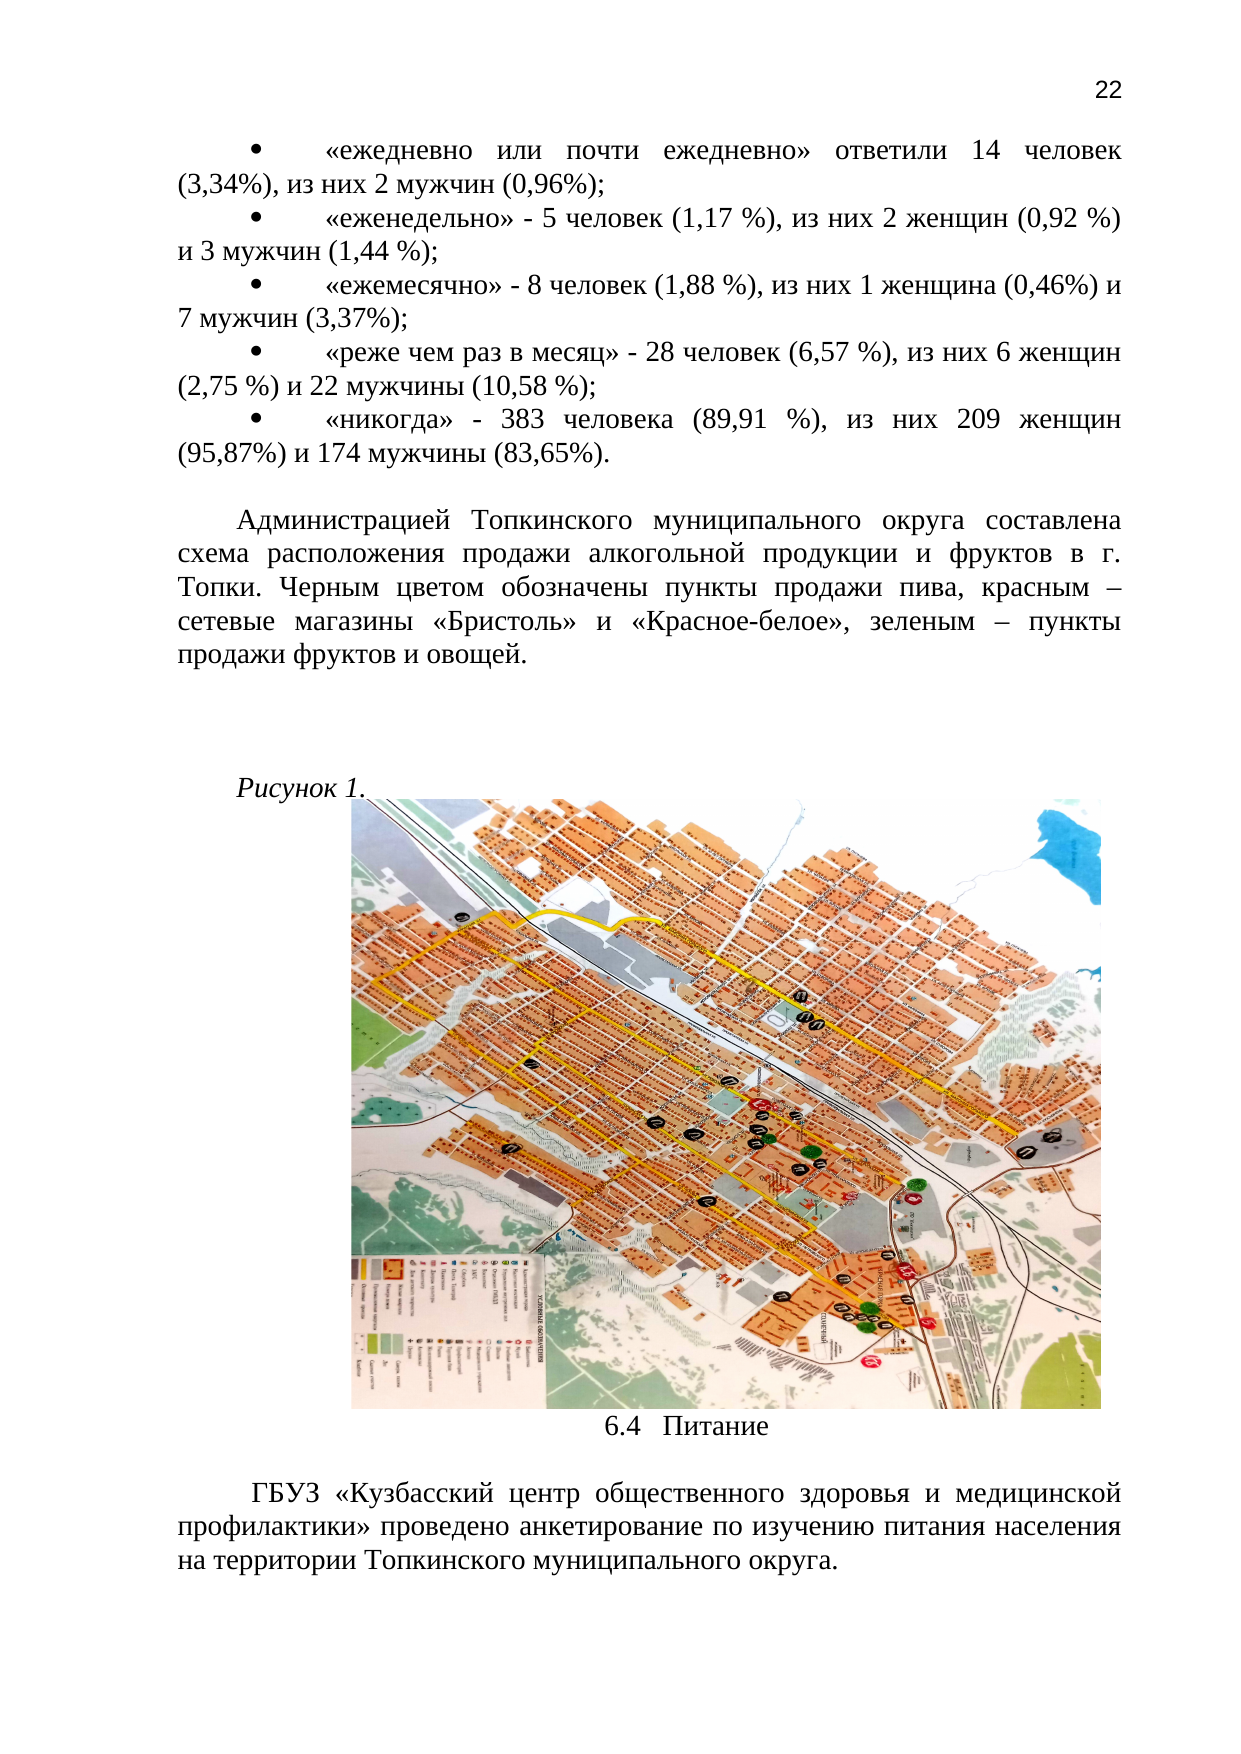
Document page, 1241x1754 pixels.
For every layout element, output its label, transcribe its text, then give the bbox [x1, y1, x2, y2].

list «никогда» - 383 человека (89,91 %), из них 209 женщин (95,87%) и 174 мужчины (83,65%). [177, 401, 1122, 468]
text Рисунок 1. [177, 770, 1122, 804]
list «ежедневно или почти ежедневно» ответили 14 человек (3,34%), из них 2 мужчин (0,96%); [177, 132, 1122, 200]
text 6.4 Питание [177, 1408, 1122, 1441]
text Администрацией Топкинского муниципального округа составлена схема расположения продажи алкогольной продукции и фруктов в г. Топки. Черным цветом обозначены пункты продажи пива, красным – сетевые магазины «Бристоль» и «Красное-белое», зеленым – пункты продажи фруктов и овощей. [177, 502, 1122, 670]
list «ежемесячно» - 8 человек (1,88 %), из них 1 женщина (0,46%) и 7 мужчин (3,37%); [177, 267, 1122, 334]
text ГБУЗ «Кузбасский центр общественного здоровья и медицинской профилактики» проведено анкетирование по изучению питания населения на территории Топкинского муниципального округа. [177, 1475, 1122, 1575]
list «реже чем раз в месяц» - 28 человек (6,57 %), из них 6 женщин (2,75 %) и 22 мужчины (10,58 %); [177, 334, 1122, 401]
list «еженедельно» - 5 человек (1,17 %), из них 2 женщин (0,92 %) и 3 мужчин (1,44 %); [177, 200, 1122, 267]
